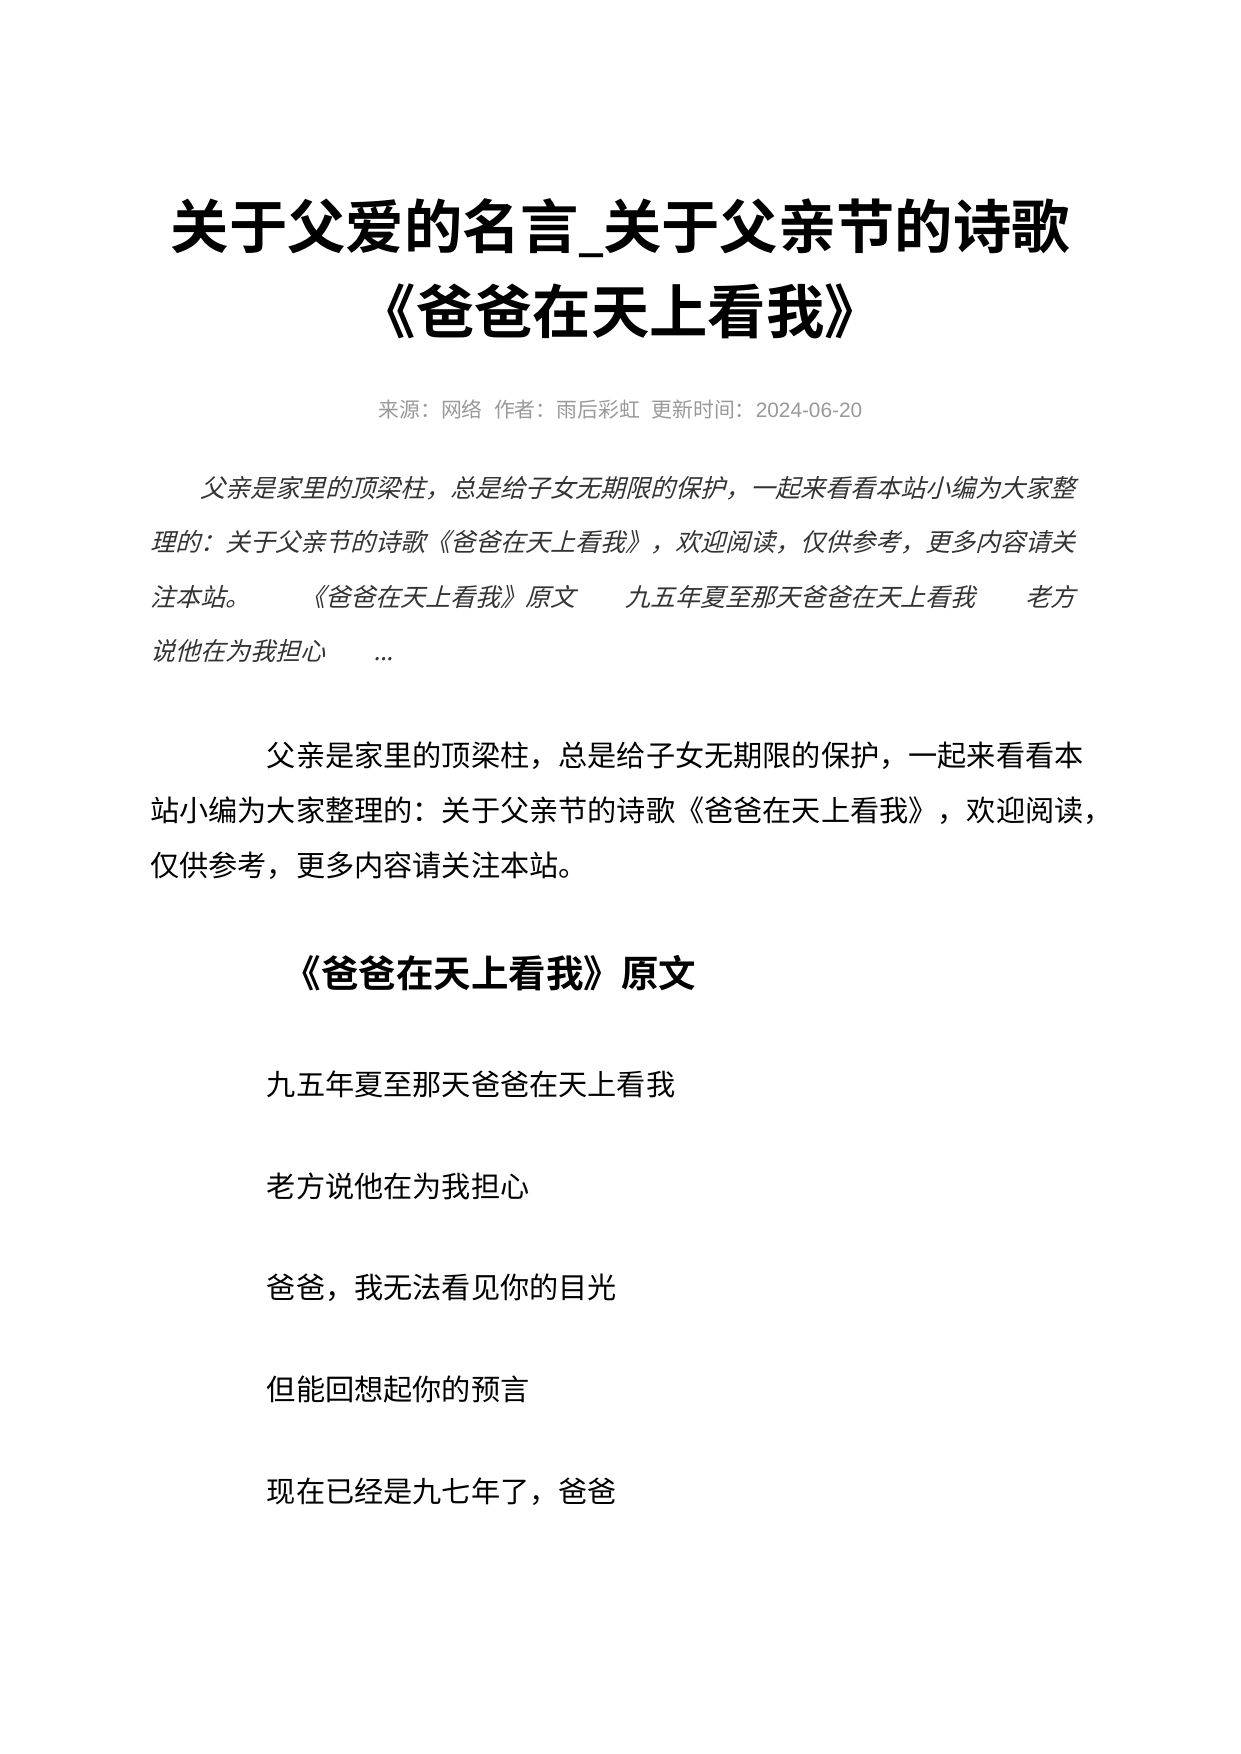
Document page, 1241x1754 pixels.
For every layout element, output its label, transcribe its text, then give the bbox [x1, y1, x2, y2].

subtitle 关于父爱的名言_关于父亲节的诗歌《爸爸在天上看我》 [150, 181, 1090, 351]
text 但能回想起你的预言 [150, 1367, 1090, 1409]
text 九五年夏至那天爸爸在天上看我 [150, 1062, 1090, 1104]
text 爸爸，我无法看见你的目光 [150, 1265, 1090, 1307]
text 老方说他在为我担心 [150, 1163, 1090, 1206]
text 《爸爸在天上看我》原文 [150, 944, 1090, 998]
text 父亲是家里的顶梁柱，总是给子女无期限的保护，一起来看看本站小编为大家整理的：关于父亲节的诗歌《爸爸在天上看我》，欢迎阅读，仅供参考，更多内容请关注本站。 《爸爸在天上看我》原文 九五年夏至那天爸爸在天上看我 老方说他在为我担心 ... [150, 468, 1090, 668]
text 现在已经是九七年了，爸爸 [150, 1469, 1090, 1511]
text 父亲是家里的顶梁柱，总是给子女无期限的保护，一起来看看本站小编为大家整理的：关于父亲节的诗歌《爸爸在天上看我》，欢迎阅读，仅供参考，更多内容请关注本站。 [150, 733, 1090, 885]
text 来源：网络 作者：雨后彩虹 更新时间：2024-06-20 [150, 397, 1090, 421]
